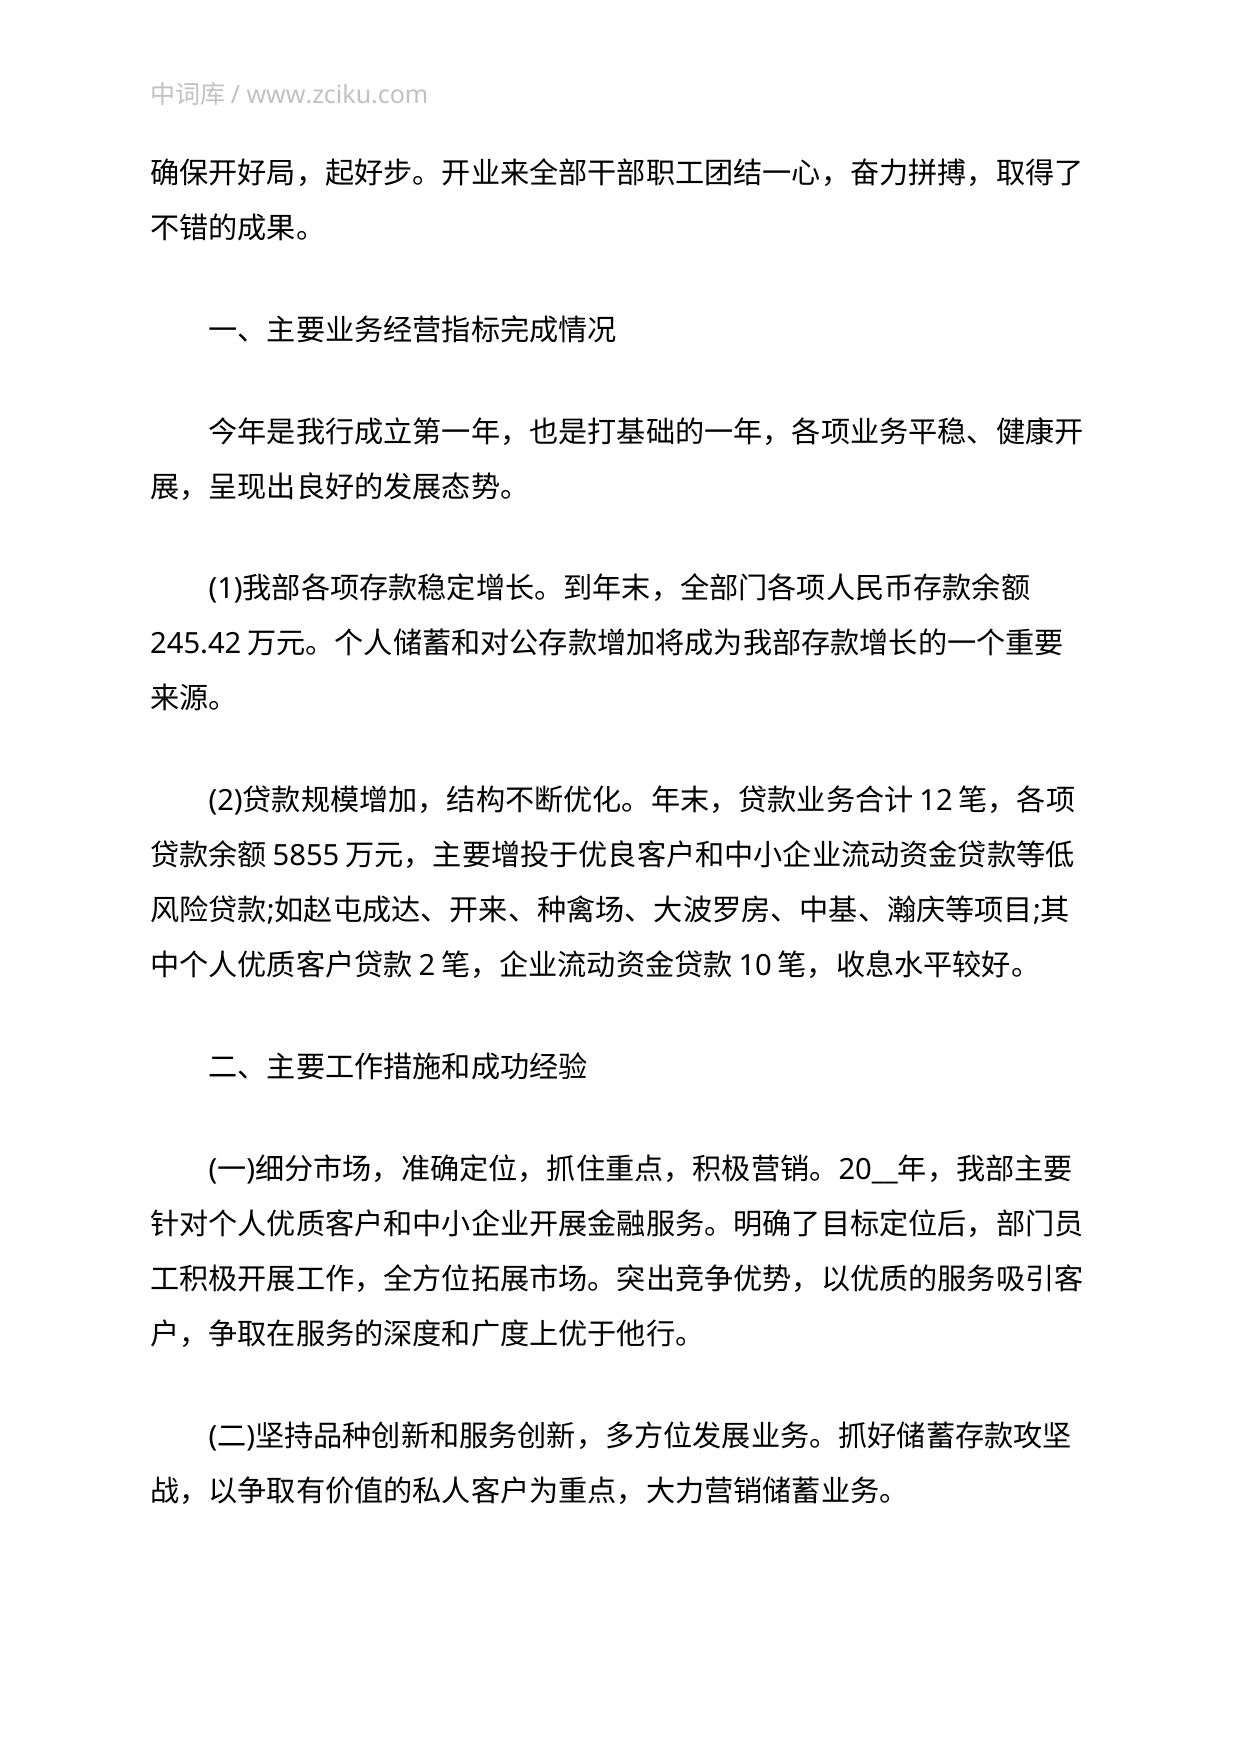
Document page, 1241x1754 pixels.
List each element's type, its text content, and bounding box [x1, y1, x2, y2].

text 一、主要业务经营指标完成情况 [150, 307, 1090, 349]
text (二)坚持品种创新和服务创新，多方位发展业务。抓好储蓄存款攻坚战，以争取有价值的私人客户为重点，大力营销储蓄业务。 [150, 1412, 1090, 1509]
text (1)我部各项存款稳定增长。到年末，全部门各项人民币存款余额245.42万元。个人储蓄和对公存款增加将成为我部存款增长的一个重要来源。 [150, 565, 1090, 717]
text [150, 150, 1090, 247]
text (一)细分市场，准确定位，抓住重点，积极营销。20__年，我部主要针对个人优质客户和中小企业开展金融服务。明确了目标定位后，部门员工积极开展工作，全方位拓展市场。突出竞争优势，以优质的服务吸引客户，争取在服务的深度和广度上优于他行。 [150, 1146, 1090, 1353]
text 二、主要工作措施和成功经验 [150, 1044, 1090, 1086]
text (2)贷款规模增加，结构不断优化。年末，贷款业务合计12笔，各项贷款余额5855万元，主要增投于优良客户和中小企业流动资金贷款等低风险贷款;如赵屯成达、开来、种禽场、大波罗房、中基、瀚庆等项目;其中个人优质客户贷款2笔，企业流动资金贷款10笔，收息水平较好。 [150, 777, 1090, 984]
text 今年是我行成立第一年，也是打基础的一年，各项业务平稳、健康开展，呈现出良好的发展态势。 [150, 408, 1090, 506]
